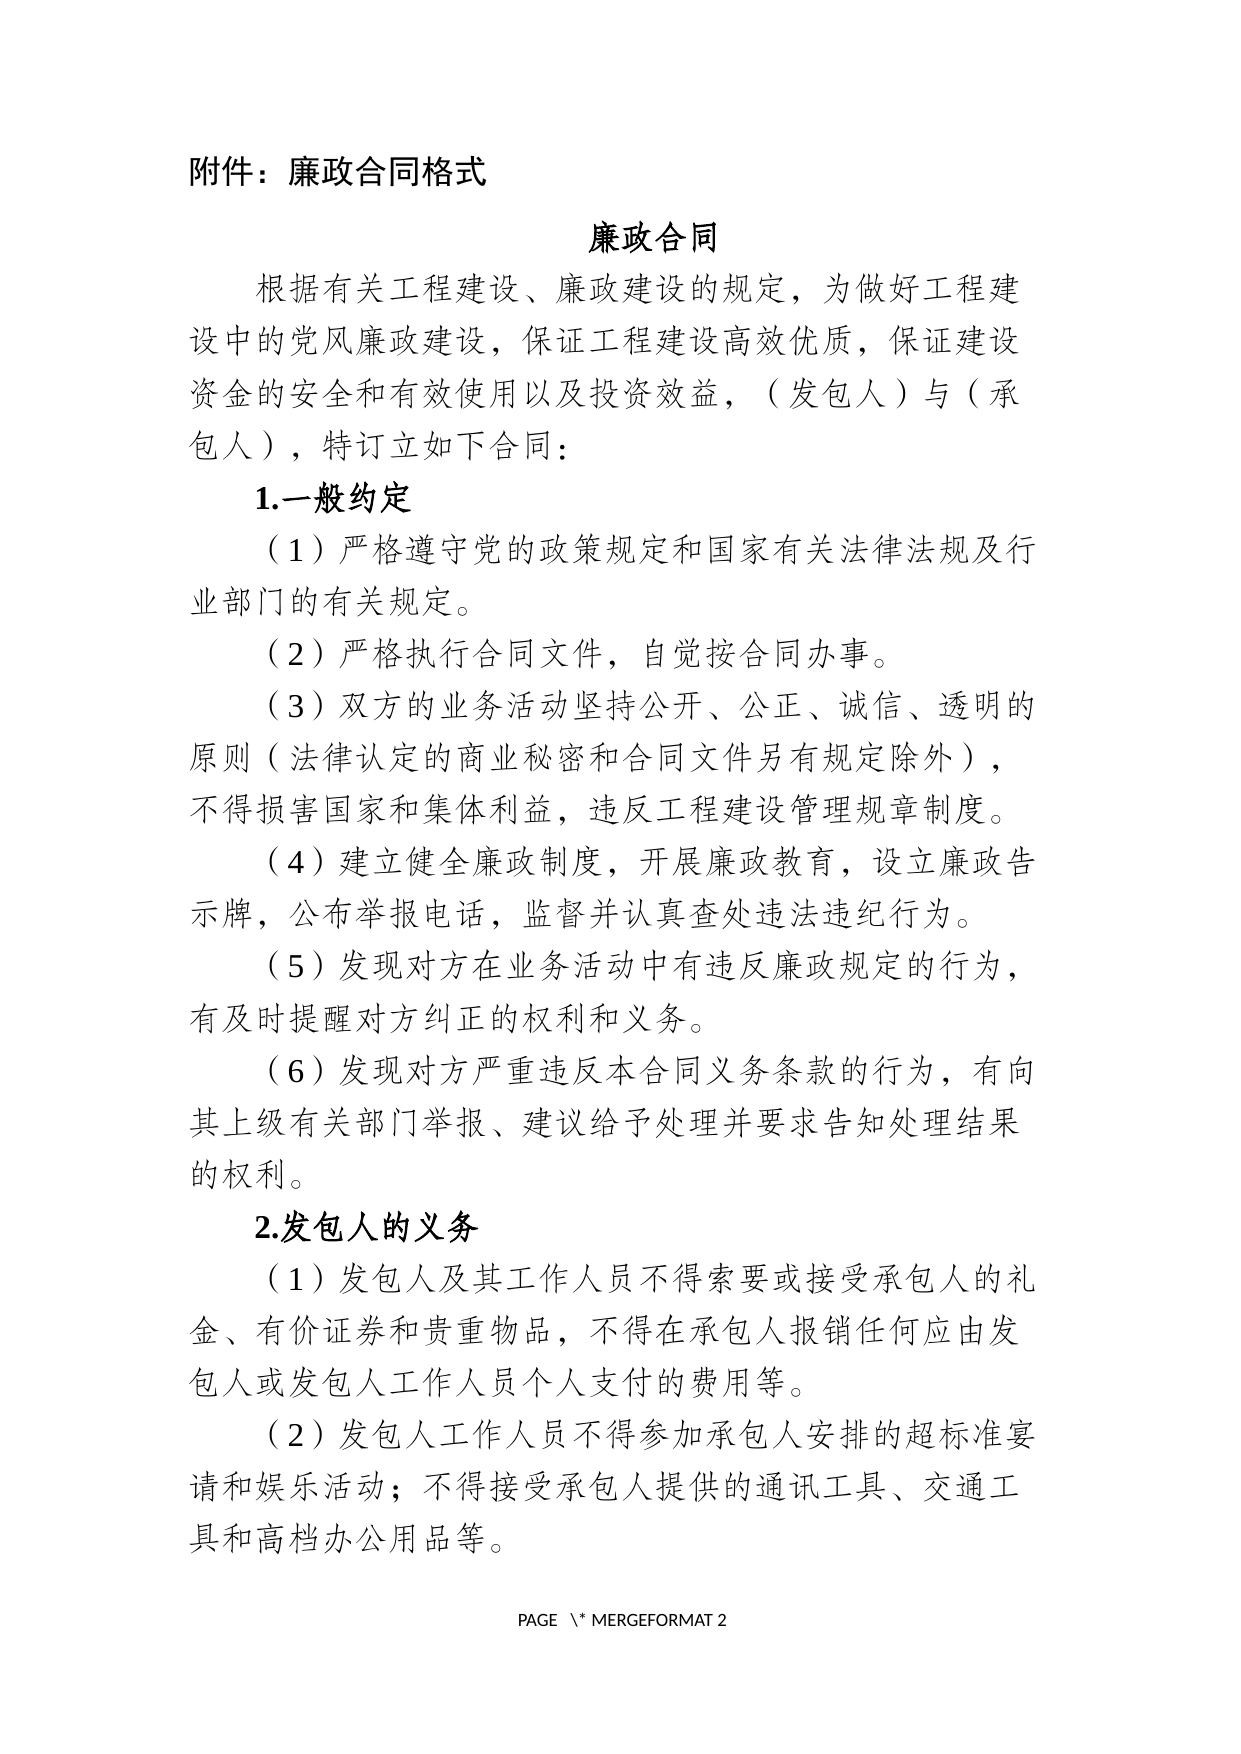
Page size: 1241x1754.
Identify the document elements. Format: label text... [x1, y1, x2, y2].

text （5）发现对方在业务活动中有违反廉政规定的行为，有及时提醒对方纠正的权利和义务。 [187, 936, 1053, 1040]
text 1.一般约定 [187, 467, 1053, 519]
text （1）严格遵守党的政策规定和国家有关法律法规及行业部门的有关规定。 [187, 519, 1053, 624]
text （2）发包人工作人员不得参加承包人安排的超标准宴请和娱乐活动；不得接受承包人提供的通讯工具、交通工具和高档办公用品等。 [187, 1405, 1053, 1561]
text 附件：廉政合同格式 [187, 150, 1053, 188]
text （2）严格执行合同文件，自觉按合同办事。 [187, 624, 1053, 676]
text （4）建立健全廉政制度，开展廉政教育，设立廉政告示牌，公布举报电话，监督并认真查处违法违纪行为。 [187, 832, 1053, 936]
text （6）发现对方严重违反本合同义务条款的行为，有向其上级有关部门举报、建议给予处理并要求告知处理结果的权利。 [187, 1040, 1053, 1197]
text 廉政合同 [187, 207, 1053, 259]
text （3）双方的业务活动坚持公开、公正、诚信、透明的原则（法律认定的商业秘密和合同文件另有规定除外），不得损害国家和集体利益，违反工程建设管理规章制度。 [187, 676, 1053, 832]
text 根据有关工程建设、廉政建设的规定，为做好工程建设中的党风廉政建设，保证工程建设高效优质，保证建设资金的安全和有效使用以及投资效益，（发包人）与（承包人），特订立如下合同： [187, 259, 1053, 467]
text （1）发包人及其工作人员不得索要或接受承包人的礼金、有价证券和贵重物品，不得在承包人报销任何应由发包人或发包人工作人员个人支付的费用等。 [187, 1249, 1053, 1405]
text 2.发包人的义务 [187, 1197, 1053, 1249]
